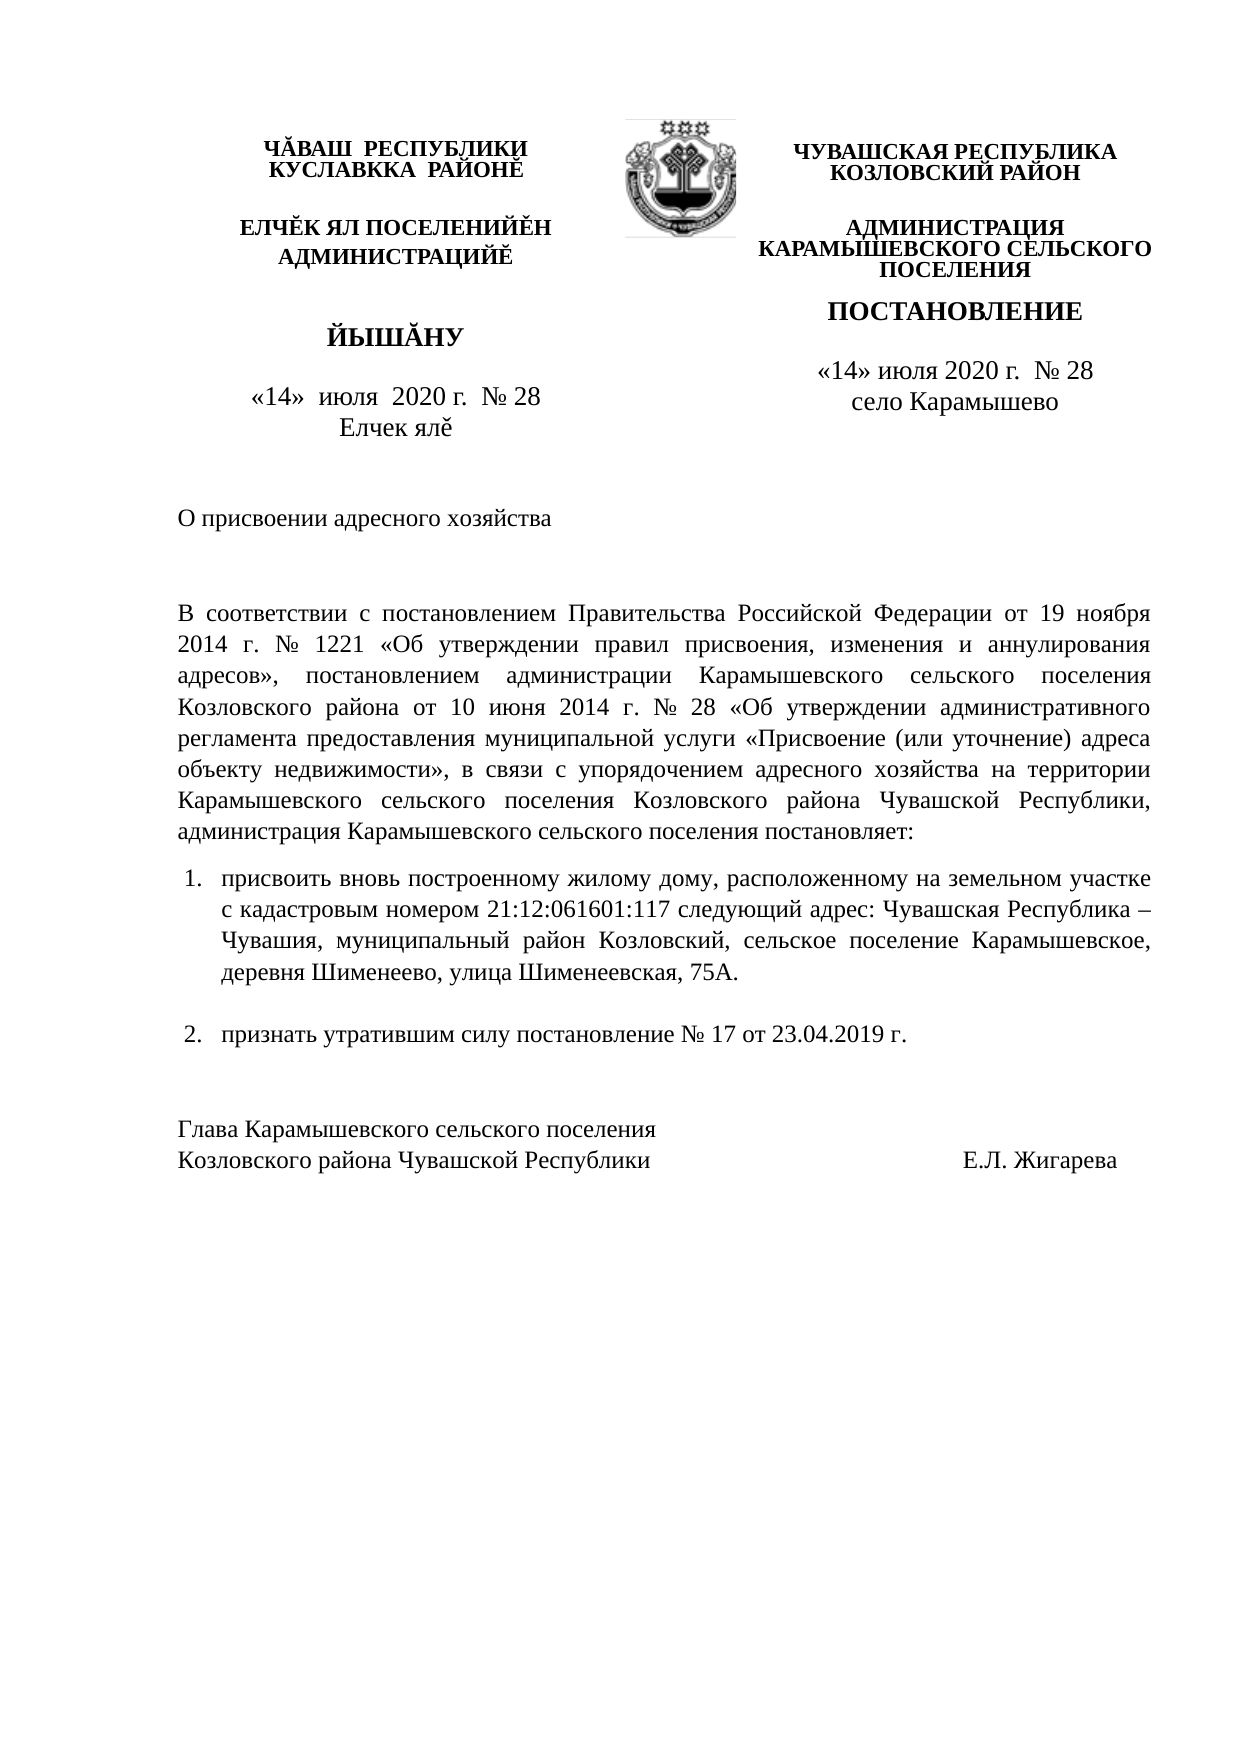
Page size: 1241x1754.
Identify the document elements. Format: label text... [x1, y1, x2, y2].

table_header ЧУВАШСКАЯ РЕСПУБЛИКА КОЗЛОВСКИЙ РАЙОН [737, 118, 1174, 210]
text Козловского района Чувашской Республики Е.Л. Жигарева [177, 1145, 1152, 1174]
picture [625, 118, 737, 239]
table_cell ЕЛЧĔК ЯЛ ПОСЕЛЕНИЙĚН АДМИНИСТРАЦИЙĔ ЙЫШĂНУ «14» июля 2020 г. № 28 Елчек ялě [177, 210, 614, 455]
list признать утратившим силу постановление № 17 от 23.04.2019 г. [183, 1019, 1152, 1047]
text О присвоении адресного хозяйства [177, 503, 1152, 532]
text В соответствии с постановлением Правительства Российской Федерации от 19 ноября 2014 г. № 1221 «Об утверждении правил присвоения, изменения и аннулирования адресов», постановлением администрации Карамышевского сельского поселения Козловского района от 10 июня 2014 г. № 28 «Об утверждении административного регламента предоставления муниципальной услуги «Присвоение (или уточнение) адреса объекту недвижимости», в связи с упорядочением адресного хозяйства на территории Карамышевского сельского поселения Козловского района Чувашской Республики, администрация Карамышевского сельского поселения постановляет: [177, 598, 1152, 844]
table_header [614, 118, 736, 455]
list присвоить вновь построенному жилому дому, расположенному на земельном участке с кадастровым номером 21:12:061601:117 следующий адрес: Чувашская Республика – Чувашия, муниципальный район Козловский, сельское поселение Карамышевское, деревня Шименеево, улица Шименеевская, 75А. [183, 863, 1152, 985]
table_header ЧĂВАШ РЕСПУБЛИКИ КУСЛАВККА РАЙОНĔ [177, 118, 614, 210]
table_cell АДМИНИСТРАЦИЯ КАРАМЫШЕВСКОГО СЕЛЬСКОГО ПОСЕЛЕНИЯ ПОСТАНОВЛЕНИЕ «14» июля 2020 г. № 28 село Карамышево [736, 210, 1174, 455]
text Глава Карамышевского сельского поселения [177, 1114, 1152, 1143]
